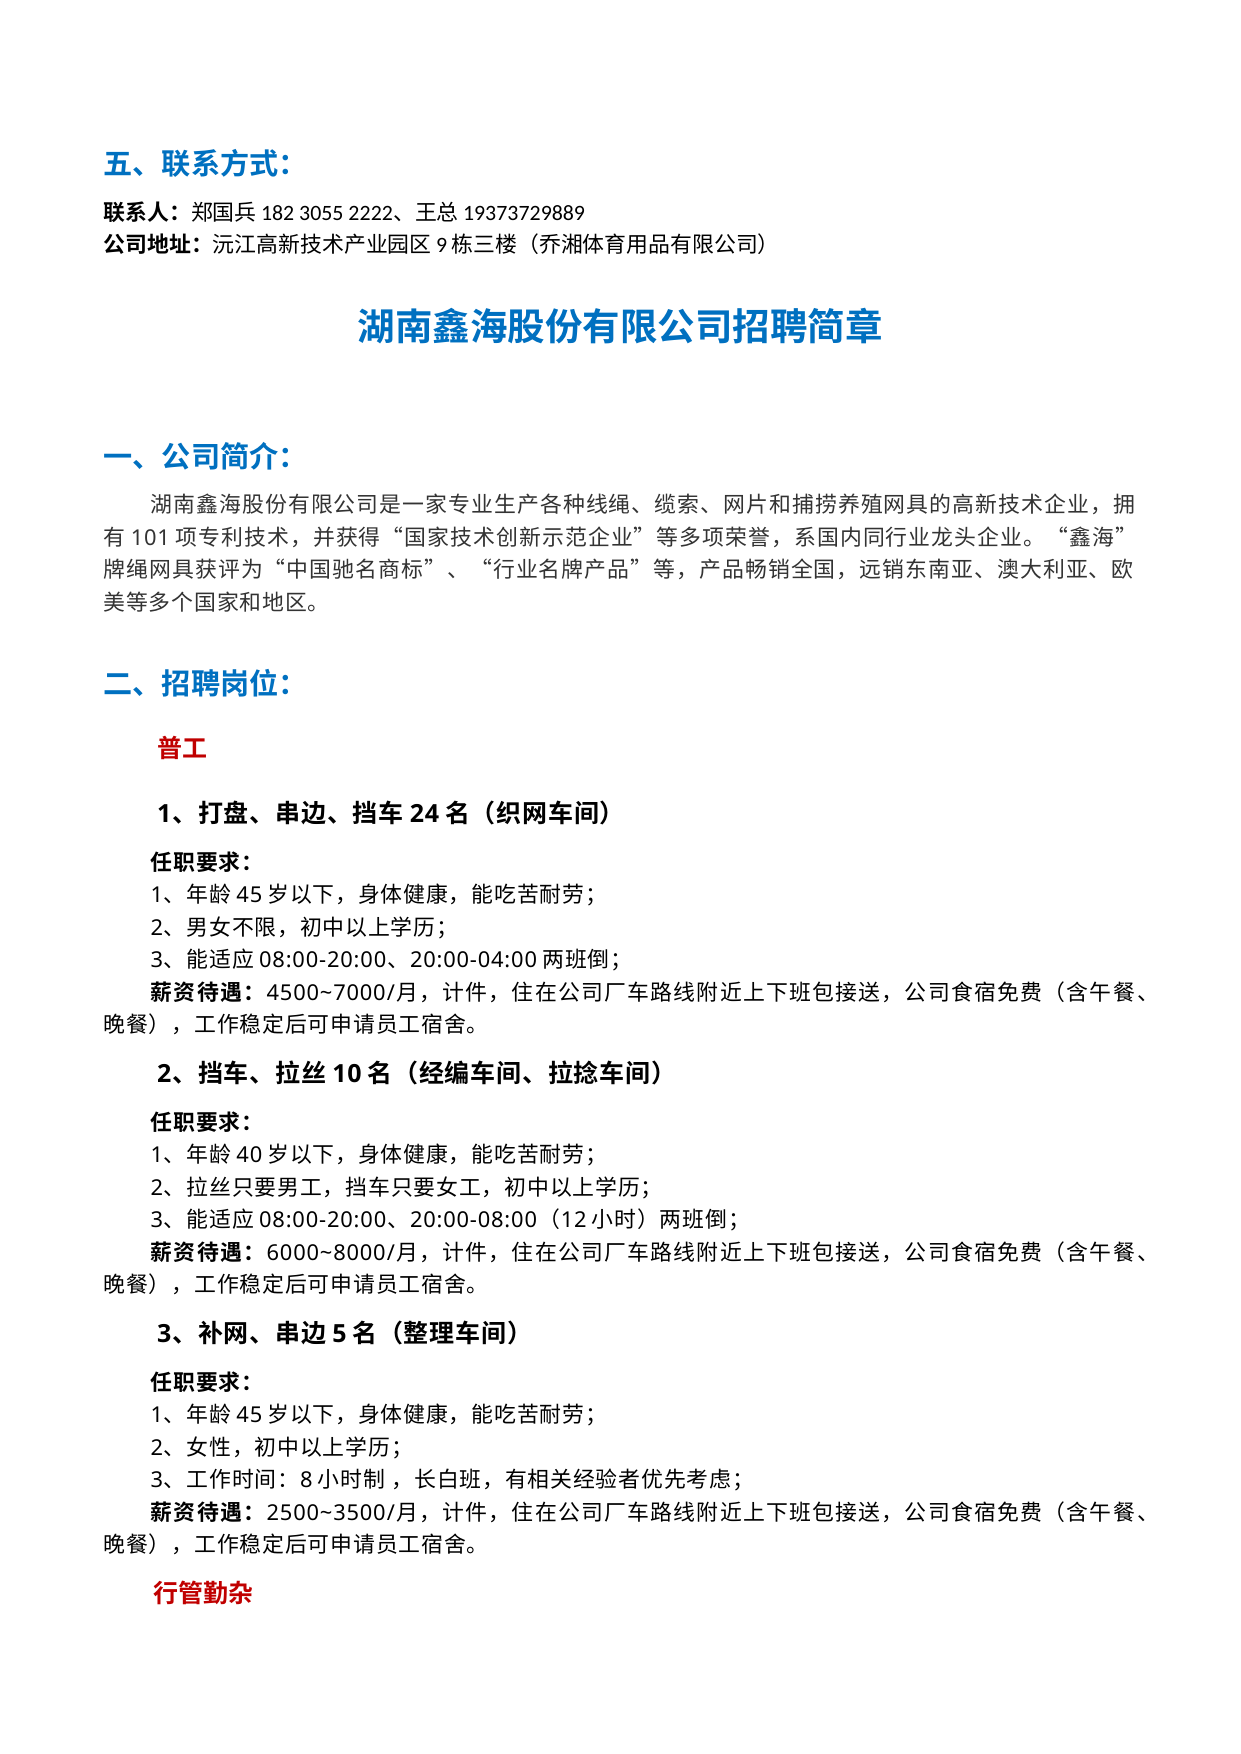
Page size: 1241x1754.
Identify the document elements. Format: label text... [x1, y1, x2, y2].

text 3、能适应08:00-20:00、20:00-04:00两班倒； [103, 942, 1137, 974]
text 1、年龄45岁以下，身体健康，能吃苦耐劳； [103, 877, 1137, 909]
text 任职要求： [103, 844, 1137, 877]
text 3、能适应08:00-20:00、20:00-08:00（12小时）两班倒； [103, 1202, 1137, 1234]
text 3、工作时间：8小时制 ，长白班，有相关经验者优先考虑； [103, 1462, 1137, 1494]
list 联系方式： [103, 129, 1137, 194]
text 1、年龄45岁以下，身体健康，能吃苦耐劳； [103, 1397, 1137, 1429]
text 行管勤杂 [103, 1559, 1137, 1624]
text 湖南鑫海股份有限公司招聘简章 [103, 292, 1137, 357]
text 1、打盘、串边、挡车24名（织网车间） [103, 779, 1137, 844]
text 任职要求： [103, 1104, 1137, 1137]
text 3、补网、串边5名（整理车间） [103, 1299, 1137, 1364]
text 湖南鑫海股份有限公司是一家专业生产各种线绳、缆索、网片和捕捞养殖网具的高新技术企业，拥有101项专利技术，并获得“国家技术创新示范企业”等多项荣誉，系国内同行业龙头企业。“鑫海”牌绳网具获评为“中国驰名商标”、“行业名牌产品”等，产品畅销全国，远销东南亚、澳大利亚、欧美等多个国家和地区。 [103, 487, 1137, 617]
list 公司地址：沅江高新技术产业园区9栋三楼（乔湘体育用品有限公司） [103, 227, 1137, 259]
text 普工 [103, 714, 1137, 779]
text 2、拉丝只要男工，挡车只要女工，初中以上学历； [103, 1169, 1137, 1202]
text 2、挡车、拉丝10名（经编车间、拉捻车间） [103, 1039, 1137, 1104]
text 薪资待遇：2500~3500/月，计件，住在公司厂车路线附近上下班包接送，公司食宿免费（含午餐、晚餐），工作稳定后可申请员工宿舍。 [103, 1494, 1137, 1559]
text 二、招聘岗位： [103, 649, 1137, 714]
text 2、男女不限，初中以上学历； [103, 909, 1137, 942]
text 薪资待遇：4500~7000/月，计件，住在公司厂车路线附近上下班包接送，公司食宿免费（含午餐、晚餐），工作稳定后可申请员工宿舍。 [103, 974, 1137, 1039]
text 任职要求： [103, 1364, 1137, 1397]
text 2、女性，初中以上学历； [103, 1429, 1137, 1462]
list 联系人：郑国兵182 3055 2222、王总19373729889 [103, 194, 1137, 227]
text 1、年龄40岁以下，身体健康，能吃苦耐劳； [103, 1137, 1137, 1169]
text 一、公司简介： [103, 422, 1137, 487]
text 薪资待遇：6000~8000/月，计件，住在公司厂车路线附近上下班包接送，公司食宿免费（含午餐、晚餐），工作稳定后可申请员工宿舍。 [103, 1234, 1137, 1299]
